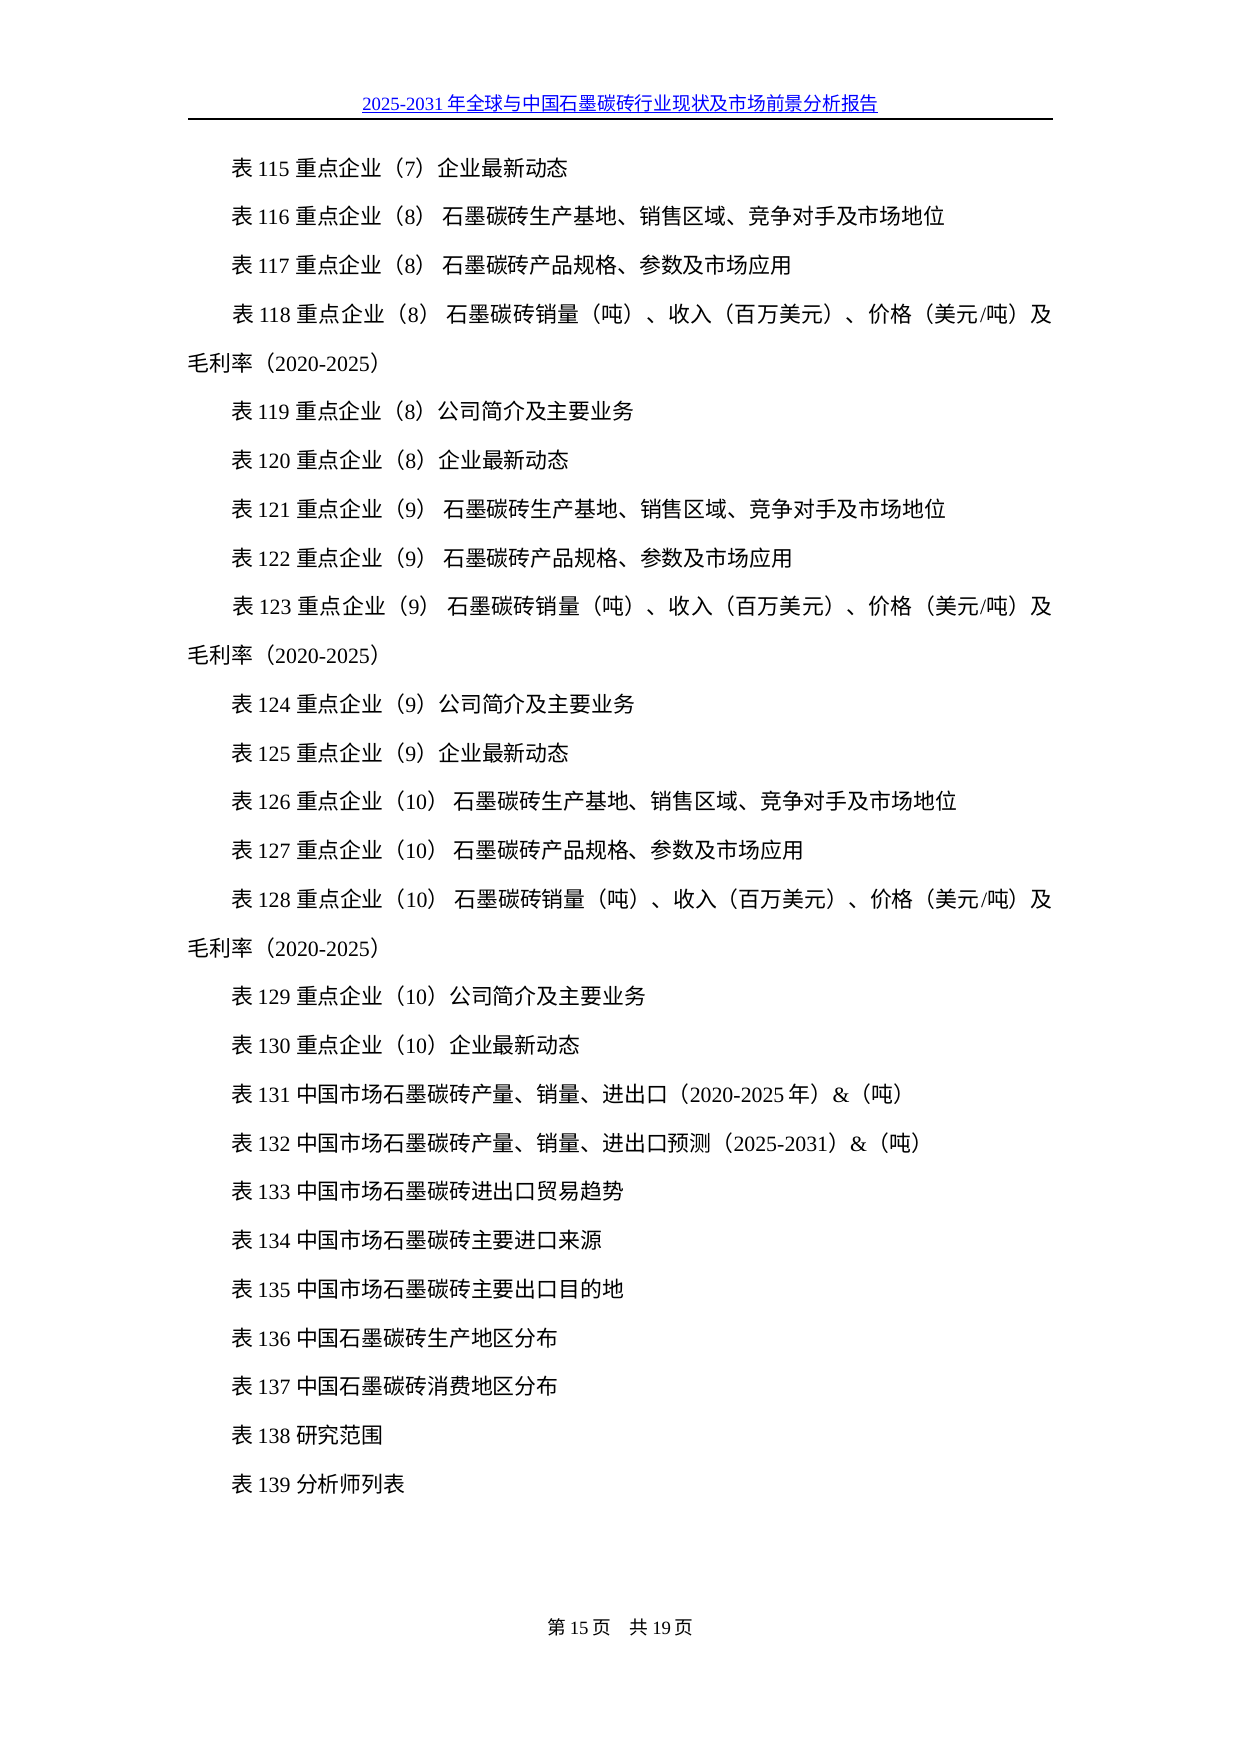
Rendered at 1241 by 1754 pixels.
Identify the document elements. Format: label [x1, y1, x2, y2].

text [187, 150, 1053, 1499]
